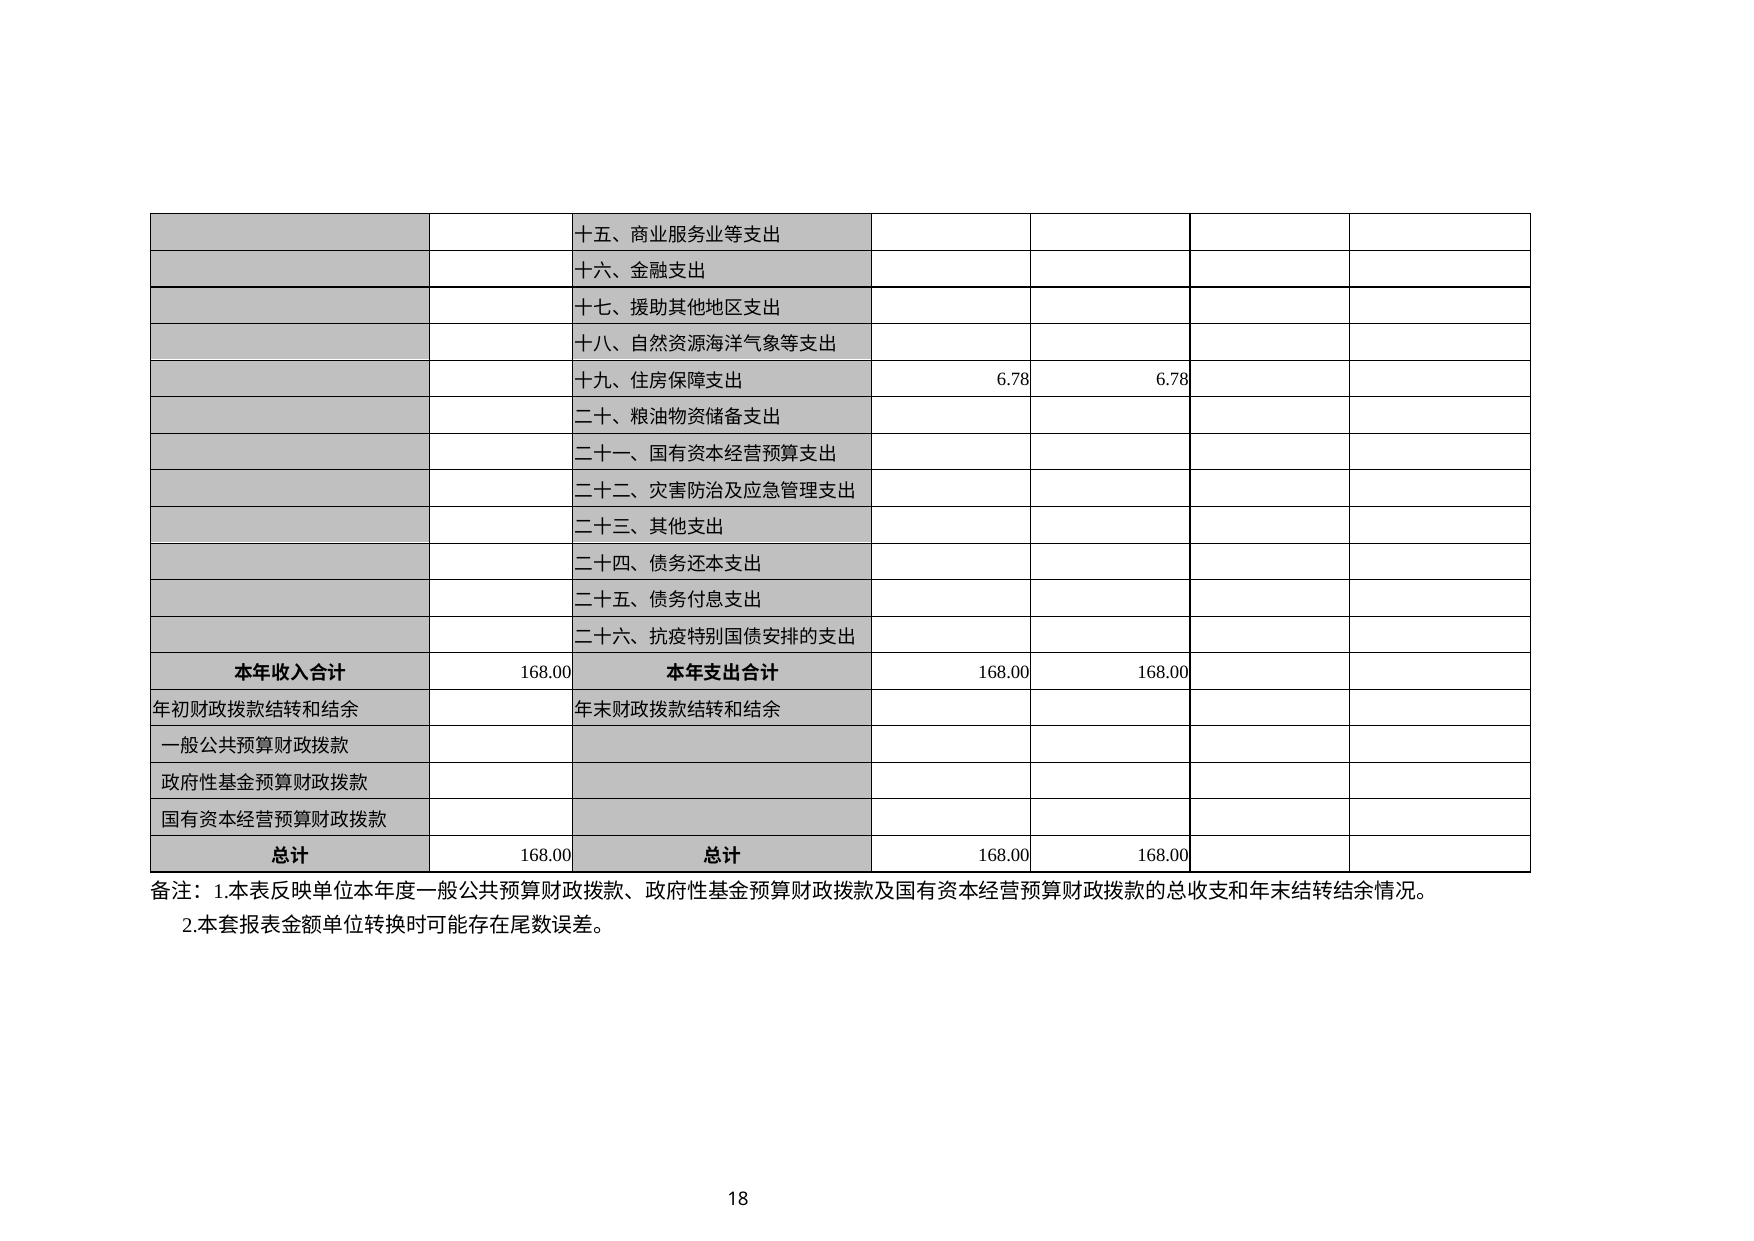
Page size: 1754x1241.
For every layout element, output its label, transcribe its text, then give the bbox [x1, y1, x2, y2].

table_cell [1350, 324, 1530, 359]
table_cell [872, 214, 1030, 250]
table_cell [430, 288, 572, 323]
table_cell 政府性基金预算财政拨款 [151, 763, 429, 798]
table_cell [1191, 544, 1349, 579]
table_cell [1350, 726, 1530, 762]
table_cell [1191, 653, 1349, 689]
table_cell [1031, 434, 1189, 469]
table_cell [1191, 288, 1349, 323]
table_cell [430, 544, 572, 579]
table_cell 168.00 [430, 653, 572, 689]
table_cell [430, 470, 572, 506]
table_cell [872, 763, 1030, 798]
text 备注：1.本表反映单位本年度一般公共预算财政拨款、政府性基金预算财政拨款及国有资本经营预算财政拨款的总收支和年末结转结余情况。 2.本套报表金额单位转换时可能存在尾数误差。 [151, 872, 1603, 1042]
table_cell [151, 324, 429, 359]
table_cell [1191, 361, 1349, 396]
table_cell [1031, 690, 1189, 725]
table_cell 一般公共预算财政拨款 [151, 726, 429, 762]
table_cell [872, 580, 1030, 616]
table_cell 十七、援助其他地区支出 [573, 288, 871, 323]
table_cell [1350, 470, 1530, 506]
table_cell [573, 799, 871, 835]
table_cell [430, 580, 572, 616]
table_cell [151, 397, 429, 433]
table_cell [1031, 580, 1189, 616]
table_cell [872, 507, 1030, 542]
table_cell [1191, 507, 1349, 542]
table_cell [151, 617, 429, 652]
table_cell [151, 288, 429, 323]
table_cell 二十五、债务付息支出 [573, 580, 871, 616]
table_cell [1350, 214, 1530, 250]
table_cell [872, 397, 1030, 433]
table_cell [430, 690, 572, 725]
table_cell [1031, 470, 1189, 506]
table_cell [1191, 470, 1349, 506]
table_cell [872, 544, 1030, 579]
table_cell [1350, 507, 1530, 542]
table_cell [1350, 434, 1530, 469]
table_cell [1191, 726, 1349, 762]
table_cell [430, 251, 572, 286]
table_cell [1350, 251, 1530, 286]
table_cell 十六、金融支出 [573, 251, 871, 286]
table_cell [1031, 617, 1189, 652]
table_cell [872, 288, 1030, 323]
table_cell 十五、商业服务业等支出 [573, 214, 871, 250]
table_cell [151, 470, 429, 506]
table_cell 168.00 [872, 653, 1030, 689]
table_cell [1031, 324, 1189, 359]
table_cell [573, 763, 871, 798]
table_cell [1031, 507, 1189, 542]
table_cell [872, 799, 1030, 835]
table_cell [1350, 361, 1530, 396]
table_cell [151, 214, 429, 250]
table_cell 年末财政拨款结转和结余 [573, 690, 871, 725]
table_cell 168.00 [1031, 653, 1189, 689]
table_cell [1191, 324, 1349, 359]
table_cell 二十六、抗疫特别国债安排的支出 [573, 617, 871, 652]
table_cell 168.00 [872, 836, 1030, 871]
table_cell 国有资本经营预算财政拨款 [151, 799, 429, 835]
table_cell [151, 507, 429, 542]
table_cell [1191, 690, 1349, 725]
table_cell [1191, 214, 1349, 250]
table_cell 168.00 [1031, 836, 1189, 871]
table_cell [1350, 580, 1530, 616]
table_cell 十九、住房保障支出 [573, 361, 871, 396]
table_cell [1191, 580, 1349, 616]
table_cell [1031, 251, 1189, 286]
table_cell 168.00 [430, 836, 572, 871]
table_cell [872, 470, 1030, 506]
table_cell [1191, 617, 1349, 652]
table_cell [1031, 763, 1189, 798]
table_cell [1031, 288, 1189, 323]
table_cell 二十、粮油物资储备支出 [573, 397, 871, 433]
table_cell [1350, 836, 1530, 871]
table_cell [430, 214, 572, 250]
table_cell 年初财政拨款结转和结余 [151, 690, 429, 725]
table_cell [1350, 690, 1530, 725]
table_cell 总计 [573, 836, 871, 871]
table_cell [430, 763, 572, 798]
table_cell [1191, 397, 1349, 433]
table_cell [1350, 763, 1530, 798]
table_cell [1350, 397, 1530, 433]
table_cell [1191, 836, 1349, 871]
table_cell [151, 251, 429, 286]
table_cell [1191, 799, 1349, 835]
table_cell [1350, 653, 1530, 689]
table_cell [151, 544, 429, 579]
table_cell [872, 434, 1030, 469]
table_cell 二十四、债务还本支出 [573, 544, 871, 579]
table_cell [872, 690, 1030, 725]
table_cell 二十一、国有资本经营预算支出 [573, 434, 871, 469]
table_cell 十八、自然资源海洋气象等支出 [573, 324, 871, 359]
table_cell [151, 361, 429, 396]
table_cell [573, 726, 871, 762]
table_cell 6.78 [872, 361, 1030, 396]
table_cell [1191, 434, 1349, 469]
table_cell [430, 617, 572, 652]
table_cell [1350, 617, 1530, 652]
table_cell [430, 324, 572, 359]
table_cell [1031, 799, 1189, 835]
table_cell [430, 397, 572, 433]
table_cell 二十三、其他支出 [573, 507, 871, 542]
table_cell [1191, 251, 1349, 286]
table_cell [1350, 544, 1530, 579]
table_cell [1350, 288, 1530, 323]
table_cell [430, 726, 572, 762]
table_cell [872, 726, 1030, 762]
table_cell [1350, 799, 1530, 835]
table_cell 二十二、灾害防治及应急管理支出 [573, 470, 871, 506]
table_cell [1031, 397, 1189, 433]
table_cell [430, 799, 572, 835]
table_cell [1031, 544, 1189, 579]
table_cell [151, 434, 429, 469]
table_cell [430, 507, 572, 542]
table_cell 总计 [151, 836, 429, 871]
table_cell [430, 434, 572, 469]
table_cell [1031, 726, 1189, 762]
table_cell 本年收入合计 [151, 653, 429, 689]
table_cell [872, 617, 1030, 652]
table_cell [430, 361, 572, 396]
table_cell [872, 251, 1030, 286]
table_cell [1191, 763, 1349, 798]
table_cell [1031, 214, 1189, 250]
table_cell 本年支出合计 [573, 653, 871, 689]
table_cell 6.78 [1031, 361, 1189, 396]
table_cell [872, 324, 1030, 359]
table_cell [151, 580, 429, 616]
